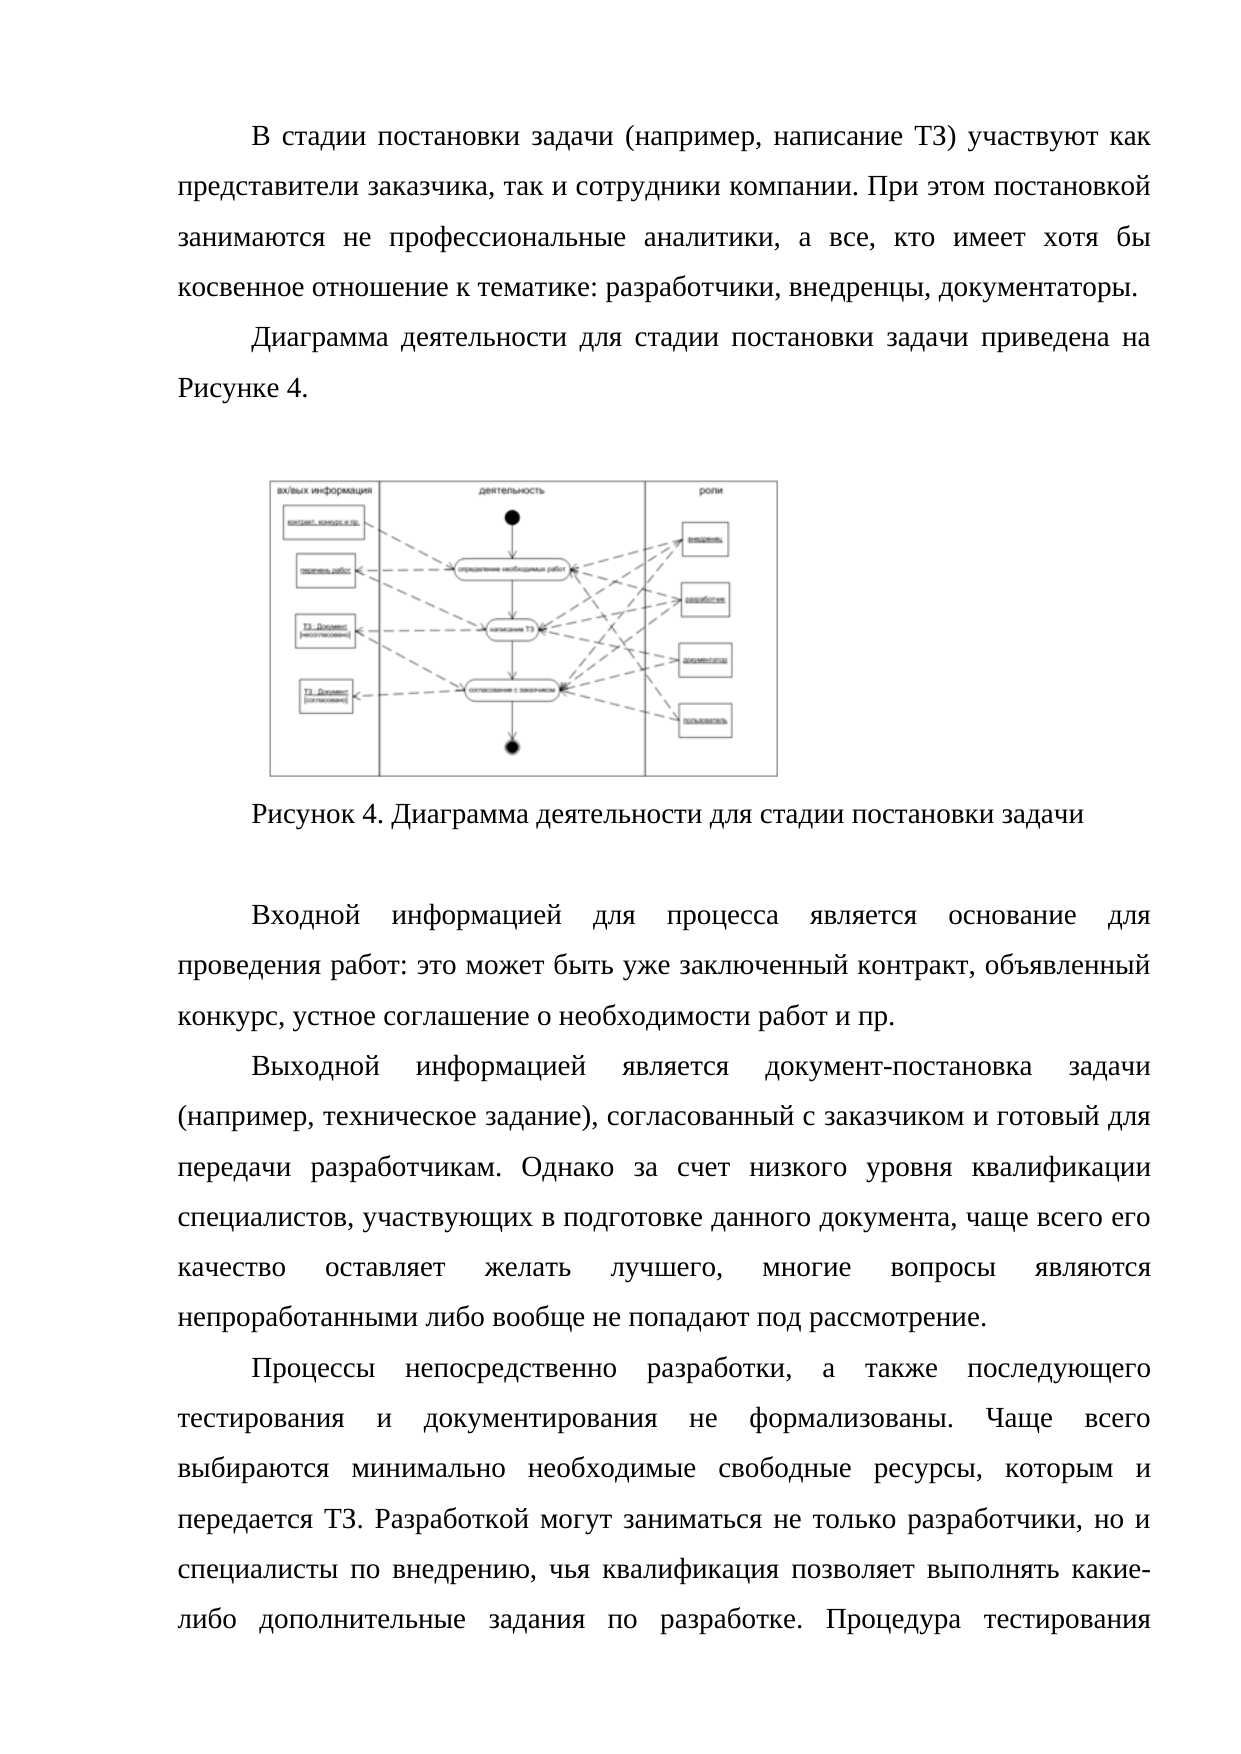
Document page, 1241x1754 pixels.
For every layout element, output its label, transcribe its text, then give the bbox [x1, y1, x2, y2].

text В стадии постановки задачи (например, написание ТЗ) участвуют как представители заказчика, так и сотрудники компании. При этом постановкой занимаются не профессиональные аналитики, а все, кто имеет хотя бы косвенное отношение к тематике: разработчики, внедренцы, документаторы. [177, 118, 1152, 303]
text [177, 1350, 1152, 1635]
text Диаграмма деятельности для стадии постановки задачи приведена на Рисунке 4. [177, 319, 1152, 403]
text Входной информацией для процесса является основание для проведения работ: это может быть уже заключенный контракт, объявленный конкурс, устное соглашение о необходимости работ и пр. [177, 897, 1152, 1031]
text Выходной информацией является документ-постановка задачи (например, техническое задание), согласованный с заказчиком и готовый для передачи разработчикам. Однако за счет низкого уровня квалификации специалистов, участвующих в подготовке данного документа, чаще всего его качество оставляет желать лучшего, многие вопросы являются непроработанными либо вообще не попадают под рассмотрение. [177, 1048, 1152, 1333]
picture [251, 470, 794, 785]
text Рисунок 4. Диаграмма деятельности для стадии постановки задачи [177, 796, 1152, 830]
